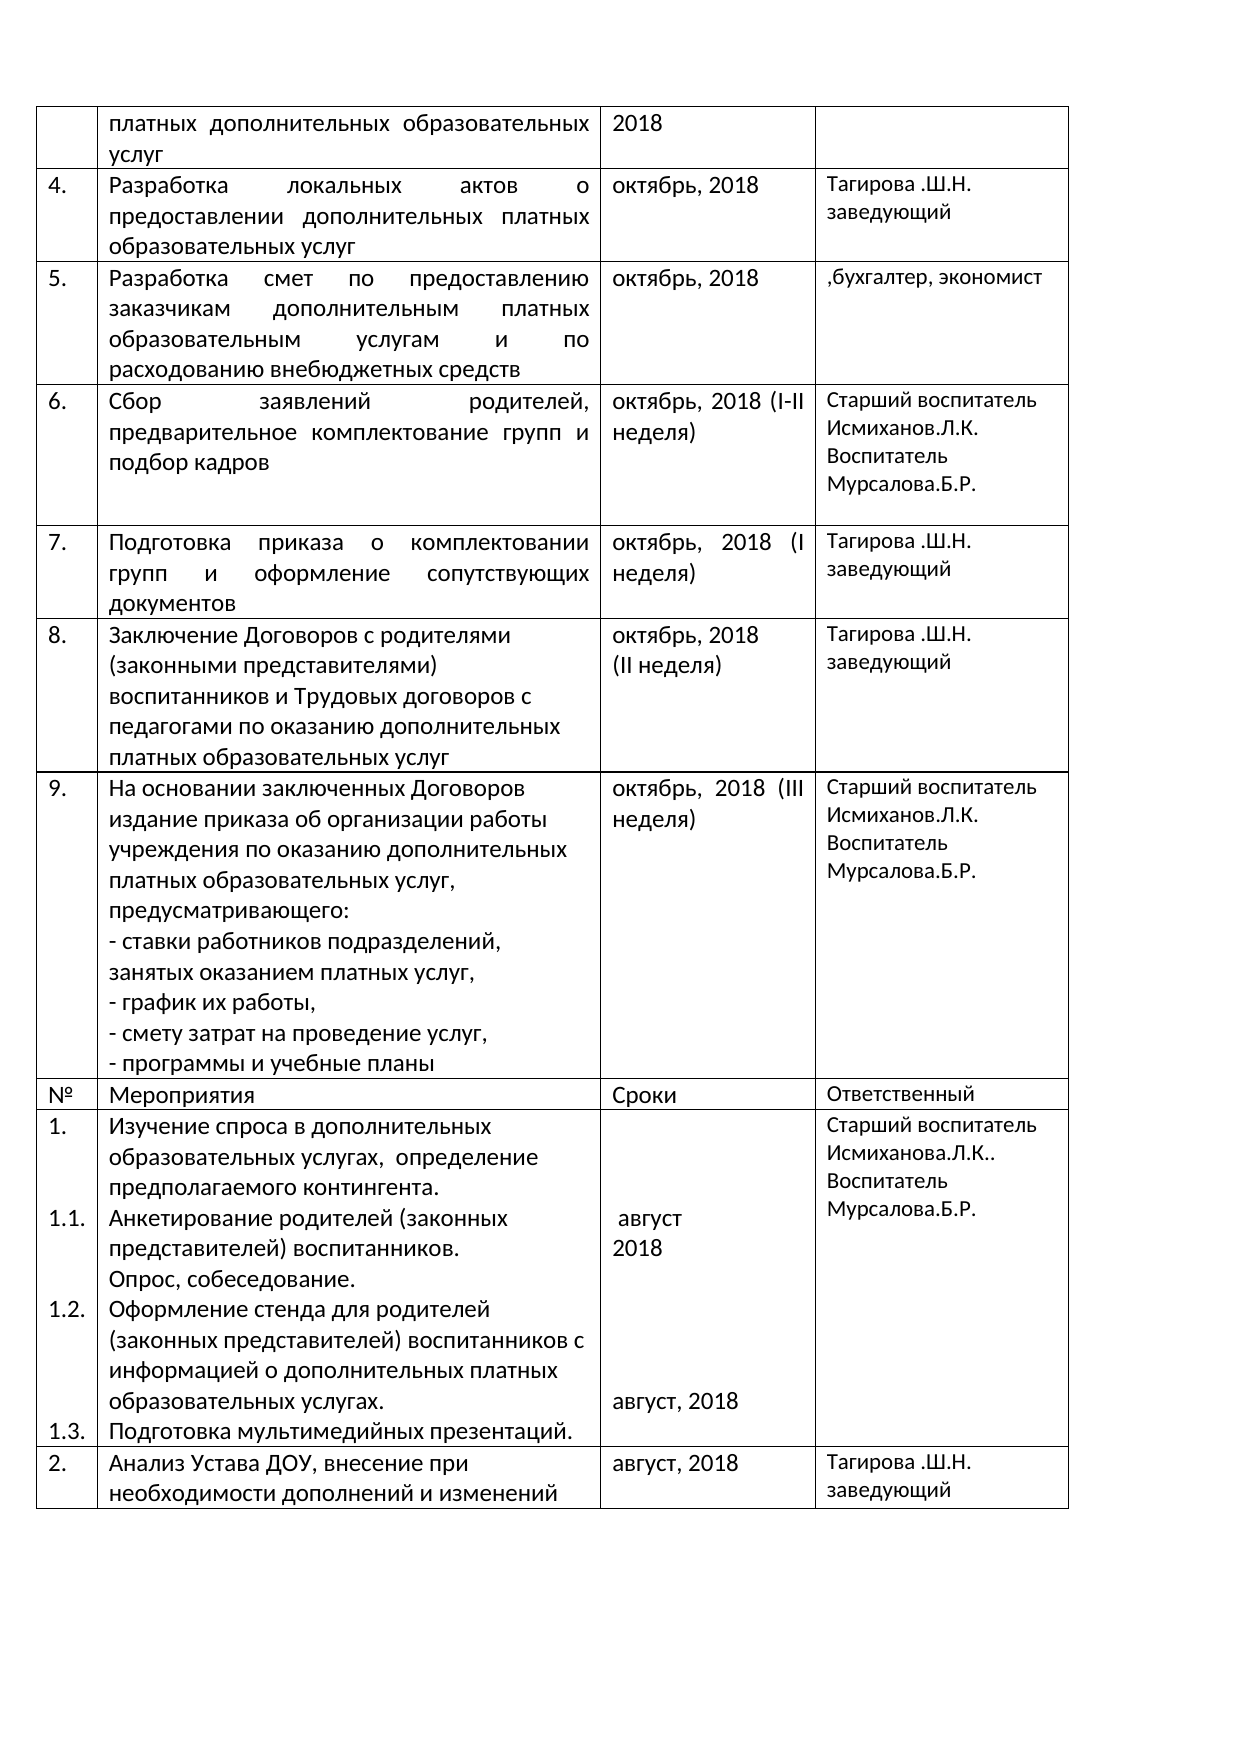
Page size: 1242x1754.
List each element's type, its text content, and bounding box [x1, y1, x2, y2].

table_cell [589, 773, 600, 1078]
table_cell Сроки [601, 1079, 815, 1109]
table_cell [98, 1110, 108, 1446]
table_cell 7. [37, 526, 97, 618]
table_cell Тагирова .Ш.Н. заведующий [816, 619, 1068, 771]
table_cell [816, 1447, 1068, 1508]
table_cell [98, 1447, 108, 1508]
table_cell октябрь, 2018 [601, 262, 815, 384]
table_cell ,бухгалтер, экономист [816, 262, 1068, 384]
table_cell август 2018 август, 2018 [601, 1110, 815, 1446]
table_cell 2. [37, 1447, 97, 1508]
table_cell 8. [37, 619, 97, 771]
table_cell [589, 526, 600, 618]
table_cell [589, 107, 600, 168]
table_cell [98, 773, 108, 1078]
table_cell Старший воспитатель Исмиханов.Л.К. Воспитатель Мурсалова.Б.Р. [816, 773, 1068, 1078]
table_cell Ответственный [816, 1079, 1068, 1109]
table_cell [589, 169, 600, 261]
table_cell октябрь, 2018 [601, 169, 815, 261]
table_cell октябрь, 2018 (I-II неделя) [601, 385, 815, 525]
table_cell Сбор заявлений родителей, предварительное комплектование групп и подбор кадров [98, 385, 600, 525]
table_cell октябрь, 2018 (III неделя) [601, 773, 815, 1078]
table_cell октябрь, 2018 (II неделя) [601, 619, 815, 771]
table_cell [601, 107, 815, 168]
table_cell 3. [37, 107, 97, 168]
table_cell Старший воспитатель Исмиханова.Л.К.. Воспитатель Мурсалова.Б.Р. [816, 1110, 1068, 1446]
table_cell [816, 107, 1068, 168]
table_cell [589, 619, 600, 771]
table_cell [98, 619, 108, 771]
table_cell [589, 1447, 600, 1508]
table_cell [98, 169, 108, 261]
table_cell октябрь, 2018 (I неделя) [601, 526, 815, 618]
table_cell № [37, 1079, 97, 1109]
table_cell Старший воспитатель Исмиханов.Л.К. Воспитатель Мурсалова.Б.Р. [816, 385, 1068, 525]
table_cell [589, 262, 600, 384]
table_cell Тагирова .Ш.Н. заведующий [816, 526, 1068, 618]
table_cell 4. [37, 169, 97, 261]
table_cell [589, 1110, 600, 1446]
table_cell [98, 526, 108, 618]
table_cell 5. [37, 262, 97, 384]
table_cell 9. [37, 773, 97, 1078]
table_cell 1. 1.1. 1.2. 1.3. [37, 1110, 97, 1446]
table_cell Тагирова .Ш.Н. заведующий [816, 169, 1068, 261]
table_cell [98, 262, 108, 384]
table_cell 6. [37, 385, 97, 525]
table_cell август, 2018 [601, 1447, 815, 1508]
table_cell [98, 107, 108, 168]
